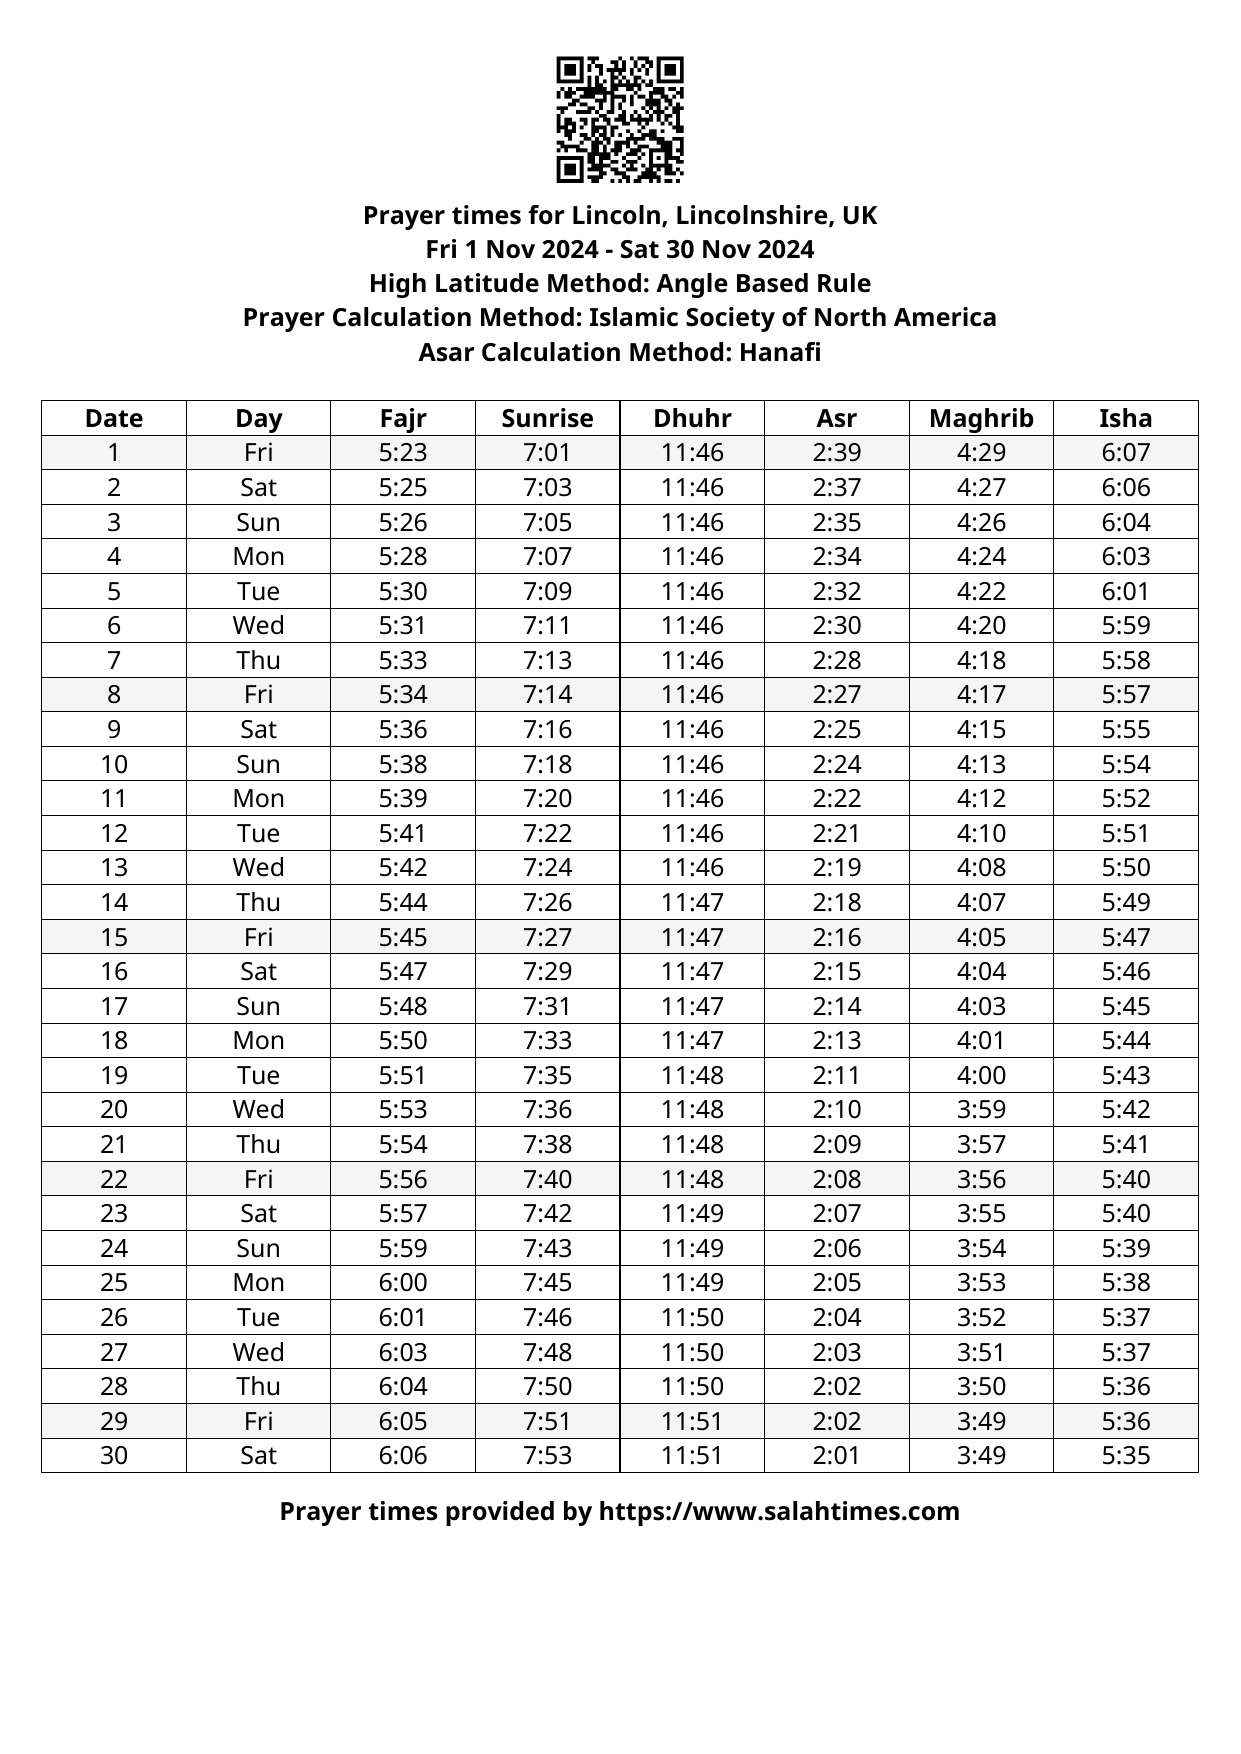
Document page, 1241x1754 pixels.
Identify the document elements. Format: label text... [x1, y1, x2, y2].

table_cell 21 [42, 1127, 186, 1161]
table_cell 7:33 [476, 1024, 619, 1057]
table_cell 6:03 [331, 1335, 475, 1368]
table_cell 2:37 [765, 470, 909, 504]
table_cell 7:40 [476, 1162, 619, 1195]
table_cell 11:47 [621, 1024, 764, 1057]
table_cell 5:50 [1054, 851, 1198, 884]
table_cell 5:47 [331, 954, 475, 988]
table_cell 9 [42, 712, 186, 746]
table_cell 11:51 [621, 1404, 764, 1437]
table_cell 11:48 [621, 1162, 764, 1195]
table_cell 5:57 [331, 1196, 475, 1230]
table_cell 16 [42, 954, 186, 988]
table_header Sunrise [476, 401, 619, 434]
table_cell 22 [42, 1162, 186, 1195]
table_cell 5:41 [331, 816, 475, 849]
table_cell 2:19 [765, 851, 909, 884]
table_cell Sun [187, 1231, 330, 1264]
table_cell 5:30 [331, 574, 475, 607]
table_cell 7:20 [476, 781, 619, 815]
table_cell 4:08 [910, 851, 1053, 884]
table_cell 2:04 [765, 1300, 909, 1334]
table_cell 4:10 [910, 816, 1053, 849]
table_cell 7:50 [476, 1369, 619, 1403]
table_cell Fri [187, 1404, 330, 1437]
table_cell 2:01 [765, 1439, 909, 1472]
table_cell 30 [42, 1439, 186, 1472]
table_cell Wed [187, 851, 330, 884]
table_cell 4:17 [910, 678, 1053, 711]
table_cell Tue [187, 1300, 330, 1334]
table_cell 11:46 [621, 851, 764, 884]
table_cell 11:51 [621, 1439, 764, 1472]
table_cell Thu [187, 1127, 330, 1161]
table_header Maghrib [910, 401, 1053, 434]
table_cell 24 [42, 1231, 186, 1264]
table_cell 4 [42, 539, 186, 573]
table_cell 12 [42, 816, 186, 849]
text Prayer times provided by https://www.salahtimes.com [42, 1494, 1198, 1528]
table_cell 27 [42, 1335, 186, 1368]
table_cell Thu [187, 1369, 330, 1403]
table_cell 11:46 [621, 781, 764, 815]
table_cell 2:18 [765, 885, 909, 919]
table_cell 6:04 [1054, 505, 1198, 538]
table_cell 5:51 [331, 1058, 475, 1092]
table_cell 11:46 [621, 574, 764, 607]
table_cell 5:38 [1054, 1266, 1198, 1299]
table_cell 5:23 [331, 436, 475, 469]
table_cell 7:31 [476, 989, 619, 1022]
table_cell 7:48 [476, 1335, 619, 1368]
table_cell 7:26 [476, 885, 619, 919]
table_cell Fri [187, 678, 330, 711]
table_cell 4:03 [910, 989, 1053, 1022]
table_cell 11:50 [621, 1335, 764, 1368]
table_cell 3:57 [910, 1127, 1053, 1161]
table_cell 2:24 [765, 747, 909, 780]
table_cell 4:12 [910, 781, 1053, 815]
table_cell 11:46 [621, 643, 764, 677]
table_cell 5:25 [331, 470, 475, 504]
table_cell 18 [42, 1024, 186, 1057]
table_cell 2:15 [765, 954, 909, 988]
table_cell 5:59 [1054, 609, 1198, 642]
table_cell 5:43 [1054, 1058, 1198, 1092]
table_cell 4:29 [910, 436, 1053, 469]
table_cell 3:55 [910, 1196, 1053, 1230]
table_cell 7:11 [476, 609, 619, 642]
table_cell 7:42 [476, 1196, 619, 1230]
table_cell 6:00 [331, 1266, 475, 1299]
table_cell 7:29 [476, 954, 619, 988]
table_cell 7:01 [476, 436, 619, 469]
table_cell 5:53 [331, 1093, 475, 1126]
table_cell 17 [42, 989, 186, 1022]
table_cell 11:49 [621, 1266, 764, 1299]
table_cell 2 [42, 470, 186, 504]
table_cell 11:46 [621, 609, 764, 642]
table_cell 3:56 [910, 1162, 1053, 1195]
table_cell 7:53 [476, 1439, 619, 1472]
table_cell 7 [42, 643, 186, 677]
table_cell 7:38 [476, 1127, 619, 1161]
table_cell 5:47 [1054, 920, 1198, 953]
table_cell 7:46 [476, 1300, 619, 1334]
table_cell 8 [42, 678, 186, 711]
table_cell 2:07 [765, 1196, 909, 1230]
table_cell 11:46 [621, 816, 764, 849]
table_cell 2:22 [765, 781, 909, 815]
table_cell Thu [187, 885, 330, 919]
table_cell 6 [42, 609, 186, 642]
table_cell Mon [187, 539, 330, 573]
table_cell 2:28 [765, 643, 909, 677]
table_cell 5:39 [1054, 1231, 1198, 1264]
table_cell Wed [187, 1335, 330, 1368]
table_header Asr [765, 401, 909, 434]
table_cell 7:16 [476, 712, 619, 746]
table_cell Fri [187, 436, 330, 469]
table_cell 6:06 [1054, 470, 1198, 504]
table_cell 3:50 [910, 1369, 1053, 1403]
table_cell 6:05 [331, 1404, 475, 1437]
table_cell 7:07 [476, 539, 619, 573]
table_cell Tue [187, 574, 330, 607]
table_cell 7:22 [476, 816, 619, 849]
table_cell 5:52 [1054, 781, 1198, 815]
table_cell 25 [42, 1266, 186, 1299]
text High Latitude Method: Angle Based Rule [42, 266, 1198, 300]
table_cell 11:46 [621, 678, 764, 711]
table_cell 11:46 [621, 470, 764, 504]
table_cell 2:21 [765, 816, 909, 849]
table_cell 5:41 [1054, 1127, 1198, 1161]
table_cell 19 [42, 1058, 186, 1092]
table_cell 3 [42, 505, 186, 538]
table_cell 3:49 [910, 1439, 1053, 1472]
table_cell 5:40 [1054, 1196, 1198, 1230]
table_cell 5:26 [331, 505, 475, 538]
table_cell 11:46 [621, 436, 764, 469]
table_cell 5:54 [1054, 747, 1198, 780]
table_cell 6:03 [1054, 539, 1198, 573]
table_cell 5:31 [331, 609, 475, 642]
table_cell 5:58 [1054, 643, 1198, 677]
text Prayer Calculation Method: Islamic Society of North America [42, 300, 1198, 334]
table_cell 7:51 [476, 1404, 619, 1437]
table_cell 5:49 [1054, 885, 1198, 919]
table_cell 5:36 [1054, 1404, 1198, 1437]
table_cell 11:48 [621, 1127, 764, 1161]
table_cell 4:15 [910, 712, 1053, 746]
table_cell 4:13 [910, 747, 1053, 780]
table_cell 28 [42, 1369, 186, 1403]
table_cell Fri [187, 1162, 330, 1195]
table_cell Sat [187, 1439, 330, 1472]
table_cell Tue [187, 816, 330, 849]
table_cell 7:27 [476, 920, 619, 953]
table_cell 11:46 [621, 539, 764, 573]
table_cell 14 [42, 885, 186, 919]
table_cell 11:46 [621, 712, 764, 746]
table_cell Sat [187, 712, 330, 746]
table_cell 5:55 [1054, 712, 1198, 746]
table_cell 11:50 [621, 1369, 764, 1403]
table_cell 2:34 [765, 539, 909, 573]
table_cell 15 [42, 920, 186, 953]
table_cell 2:02 [765, 1404, 909, 1437]
table_cell 5:33 [331, 643, 475, 677]
table_cell 5:40 [1054, 1162, 1198, 1195]
table_cell 11:47 [621, 954, 764, 988]
table_cell 2:02 [765, 1369, 909, 1403]
text Asar Calculation Method: Hanafi [42, 334, 1198, 368]
table_cell 23 [42, 1196, 186, 1230]
table_cell 5:36 [1054, 1369, 1198, 1403]
table_cell 7:13 [476, 643, 619, 677]
table_cell 5:28 [331, 539, 475, 573]
table_cell 3:52 [910, 1300, 1053, 1334]
table_cell 5:51 [1054, 816, 1198, 849]
table_cell 6:06 [331, 1439, 475, 1472]
table_cell 7:18 [476, 747, 619, 780]
text Prayer times for Lincoln, Lincolnshire, UK [42, 198, 1198, 232]
table_cell Wed [187, 609, 330, 642]
table_header Day [187, 401, 330, 434]
table_cell Fri [187, 920, 330, 953]
table_cell 13 [42, 851, 186, 884]
table_cell Mon [187, 1266, 330, 1299]
table_cell 2:08 [765, 1162, 909, 1195]
table_cell 11:47 [621, 920, 764, 953]
table_cell 7:24 [476, 851, 619, 884]
table_cell 2:03 [765, 1335, 909, 1368]
table_cell 2:25 [765, 712, 909, 746]
table_cell 7:05 [476, 505, 619, 538]
table_cell 5:45 [1054, 989, 1198, 1022]
table_cell 11:47 [621, 989, 764, 1022]
table_cell 11:46 [621, 505, 764, 538]
table_cell 6:01 [331, 1300, 475, 1334]
table_cell 4:04 [910, 954, 1053, 988]
table_cell 5:42 [1054, 1093, 1198, 1126]
table_cell 4:05 [910, 920, 1053, 953]
table_cell 7:14 [476, 678, 619, 711]
table_cell 5:37 [1054, 1300, 1198, 1334]
table_cell 2:35 [765, 505, 909, 538]
table_cell 4:26 [910, 505, 1053, 538]
table_cell 7:45 [476, 1266, 619, 1299]
table_cell 7:03 [476, 470, 619, 504]
table_cell 5:37 [1054, 1335, 1198, 1368]
text Fri 1 Nov 2024 - Sat 30 Nov 2024 [42, 232, 1198, 266]
table_cell 7:09 [476, 574, 619, 607]
table_cell 5:42 [331, 851, 475, 884]
table_cell 4:01 [910, 1024, 1053, 1057]
table_cell Sat [187, 954, 330, 988]
table_cell 11:46 [621, 747, 764, 780]
table_cell 11:50 [621, 1300, 764, 1334]
table_cell 2:30 [765, 609, 909, 642]
table_cell Sat [187, 470, 330, 504]
table_cell 2:27 [765, 678, 909, 711]
table_cell 26 [42, 1300, 186, 1334]
table_cell Mon [187, 1024, 330, 1057]
table_cell 2:05 [765, 1266, 909, 1299]
table_cell 4:07 [910, 885, 1053, 919]
table_cell 7:36 [476, 1093, 619, 1126]
table_cell 2:13 [765, 1024, 909, 1057]
table_cell Wed [187, 1093, 330, 1126]
table_cell 5:46 [1054, 954, 1198, 988]
table_cell 5:54 [331, 1127, 475, 1161]
table_cell 5:44 [331, 885, 475, 919]
table_header Dhuhr [621, 401, 764, 434]
table_cell Mon [187, 781, 330, 815]
table_cell 7:43 [476, 1231, 619, 1264]
table_cell 5:45 [331, 920, 475, 953]
table_cell 2:32 [765, 574, 909, 607]
table_cell 2:14 [765, 989, 909, 1022]
table_cell 11:49 [621, 1231, 764, 1264]
table_cell 3:51 [910, 1335, 1053, 1368]
table_cell 6:01 [1054, 574, 1198, 607]
table_cell 2:09 [765, 1127, 909, 1161]
table_cell 4:24 [910, 539, 1053, 573]
table_cell 3:49 [910, 1404, 1053, 1437]
table_cell 2:39 [765, 436, 909, 469]
table_cell Thu [187, 643, 330, 677]
table_cell Tue [187, 1058, 330, 1092]
table_cell 29 [42, 1404, 186, 1437]
table_cell 1 [42, 436, 186, 469]
table_cell 5:36 [331, 712, 475, 746]
table_cell 2:16 [765, 920, 909, 953]
table_cell 4:22 [910, 574, 1053, 607]
table_cell 5 [42, 574, 186, 607]
table_header Isha [1054, 401, 1198, 434]
table_cell 4:00 [910, 1058, 1053, 1092]
table_cell 5:57 [1054, 678, 1198, 711]
table_cell 5:35 [1054, 1439, 1198, 1472]
table_cell 5:48 [331, 989, 475, 1022]
table_cell 11 [42, 781, 186, 815]
table_cell 6:07 [1054, 436, 1198, 469]
table_cell 11:48 [621, 1093, 764, 1126]
table_cell 5:56 [331, 1162, 475, 1195]
table_cell 2:11 [765, 1058, 909, 1092]
table_cell 11:47 [621, 885, 764, 919]
table_cell 5:44 [1054, 1024, 1198, 1057]
table_cell Sun [187, 747, 330, 780]
table_cell 5:38 [331, 747, 475, 780]
table_cell 3:54 [910, 1231, 1053, 1264]
picture [542, 41, 699, 198]
table_cell 11:48 [621, 1058, 764, 1092]
table_cell 4:27 [910, 470, 1053, 504]
table_cell 2:06 [765, 1231, 909, 1264]
table_header Fajr [331, 401, 475, 434]
table_cell Sun [187, 989, 330, 1022]
table_cell 6:04 [331, 1369, 475, 1403]
table_cell 4:18 [910, 643, 1053, 677]
table_cell 11:49 [621, 1196, 764, 1230]
table_cell 4:20 [910, 609, 1053, 642]
table_cell 20 [42, 1093, 186, 1126]
table_cell Sun [187, 505, 330, 538]
table_cell 3:53 [910, 1266, 1053, 1299]
table_header Date [42, 401, 186, 434]
table_cell 5:59 [331, 1231, 475, 1264]
table_cell Sat [187, 1196, 330, 1230]
table_cell 5:50 [331, 1024, 475, 1057]
table_cell 10 [42, 747, 186, 780]
table_cell 3:59 [910, 1093, 1053, 1126]
table_cell 5:39 [331, 781, 475, 815]
table_cell 2:10 [765, 1093, 909, 1126]
table_cell 5:34 [331, 678, 475, 711]
table_cell 7:35 [476, 1058, 619, 1092]
